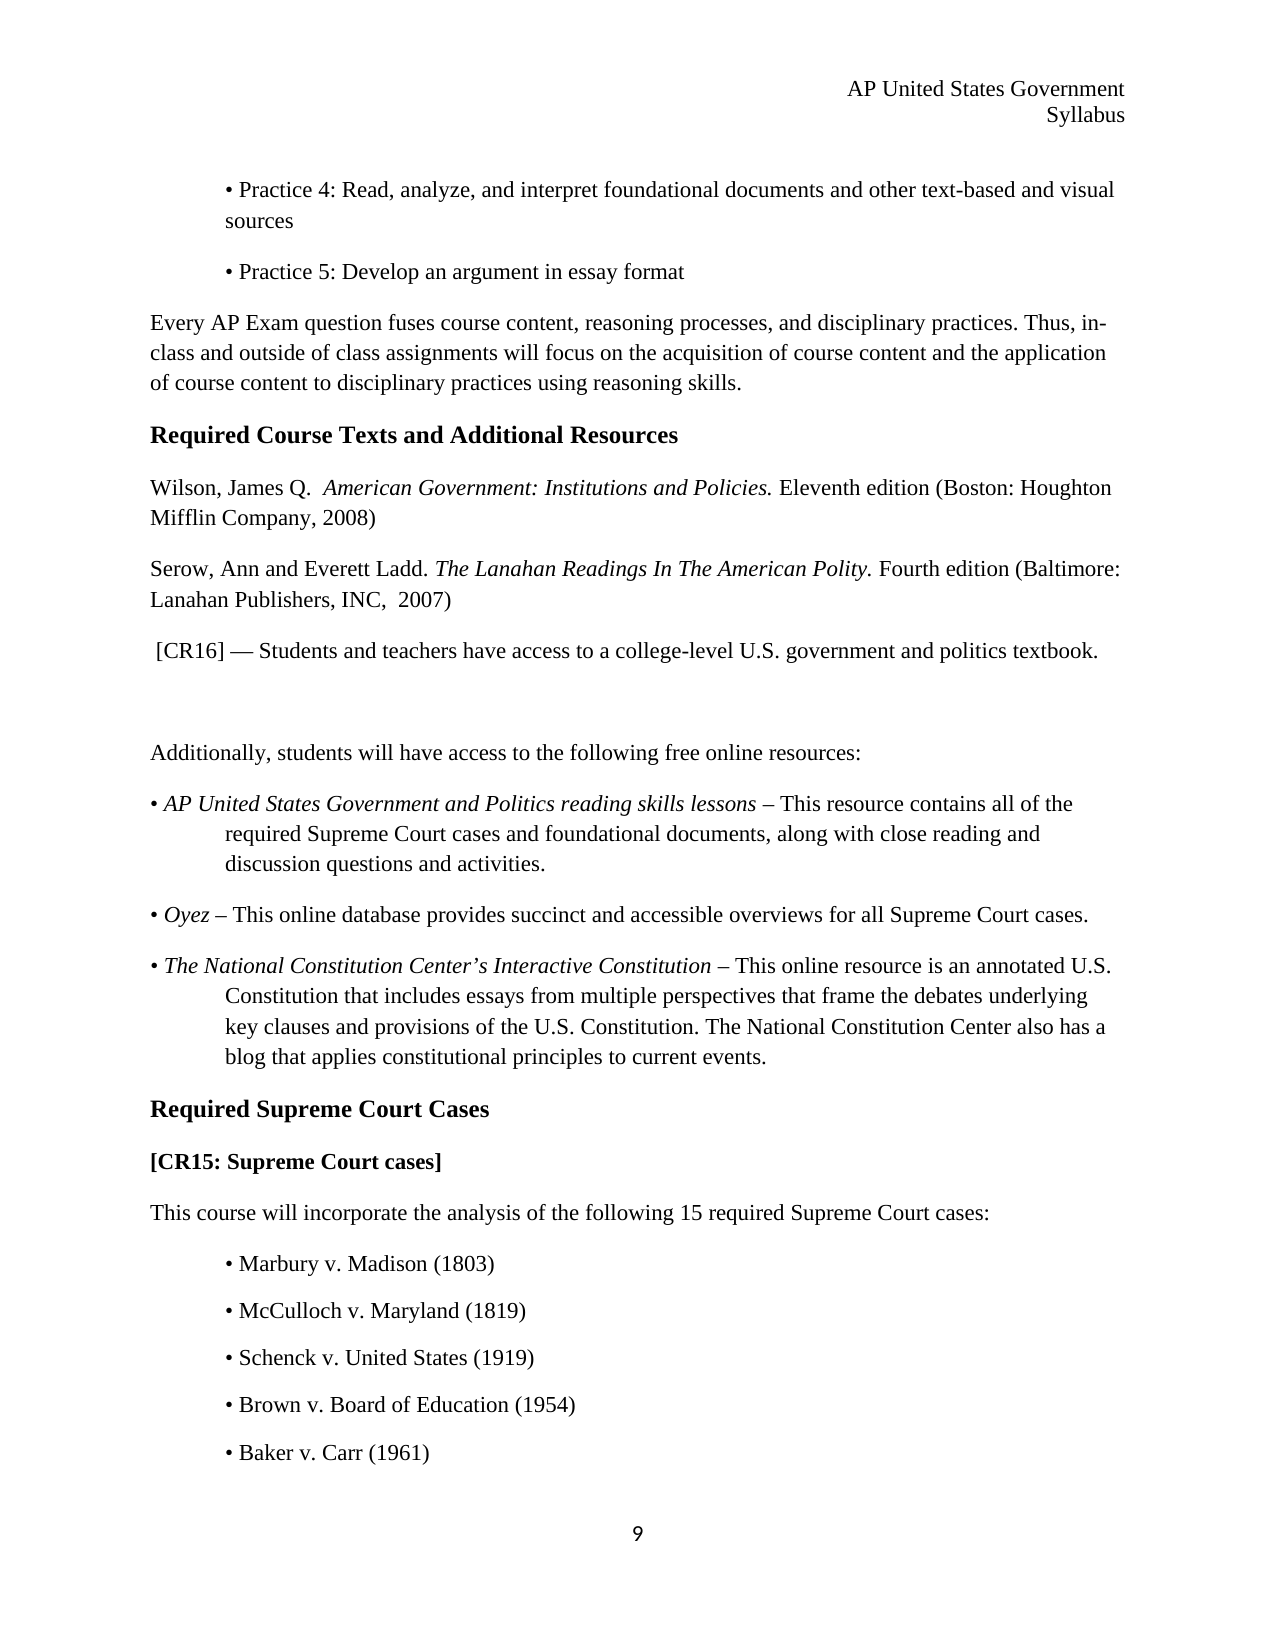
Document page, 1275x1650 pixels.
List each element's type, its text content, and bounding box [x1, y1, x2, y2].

text • Practice 4: Read, analyze, and interpret foundational documents and other text-based and visual sources [225, 177, 1125, 233]
text • Brown v. Board of Education (1954) [150, 1391, 1125, 1418]
text • The National Constitution Center’s Interactive Constitution – This online resource is an annotated U.S. Constitution that includes essays from multiple perspectives that frame the debates underlying key clauses and provisions of the U.S. Constitution. The National Constitution Center also has a blog that applies constitutional principles to current events. [150, 952, 1125, 1069]
text Required Course Texts and Additional Resources [150, 420, 1125, 449]
text • Oyez – This online database provides succinct and accessible overviews for all Supreme Court cases. [150, 901, 1125, 928]
text Additionally, students will have access to the following free online resources: [150, 739, 1125, 765]
text • McCulloch v. Maryland (1819) [150, 1297, 1125, 1323]
text • Baker v. Carr (1961) [150, 1439, 1125, 1465]
text • AP United States Government and Politics reading skills lessons – This resource contains all of the required Supreme Court cases and foundational documents, along with close reading and discussion questions and activities. [150, 790, 1125, 877]
text This course will incorporate the analysis of the following 15 required Supreme Court cases: [150, 1199, 1125, 1225]
text Every AP Exam question fuses course content, reasoning processes, and disciplinary practices. Thus, in-class and outside of class assignments will focus on the acquisition of course content and the application of course content to disciplinary practices using reasoning skills. [150, 309, 1125, 396]
text [CR15: Supreme Court cases] [150, 1148, 1125, 1174]
text • Practice 5: Develop an argument in essay format [225, 258, 1125, 284]
text • Schenck v. United States (1919) [150, 1344, 1125, 1371]
text Wilson, James Q. American Government: Institutions and Policies. Eleventh edition (Boston: Houghton Mifflin Company, 2008) [150, 474, 1125, 531]
text Required Supreme Court Cases [150, 1094, 1125, 1123]
text • Marbury v. Madison (1803) [150, 1250, 1125, 1276]
text Serow, Ann and Everett Ladd. The Lanahan Readings In The American Polity. Fourth edition (Baltimore: Lanahan Publishers, INC, 2007) [150, 555, 1125, 612]
text [CR16] — Students and teachers have access to a college-level U.S. government and politics textbook. [150, 637, 1125, 663]
